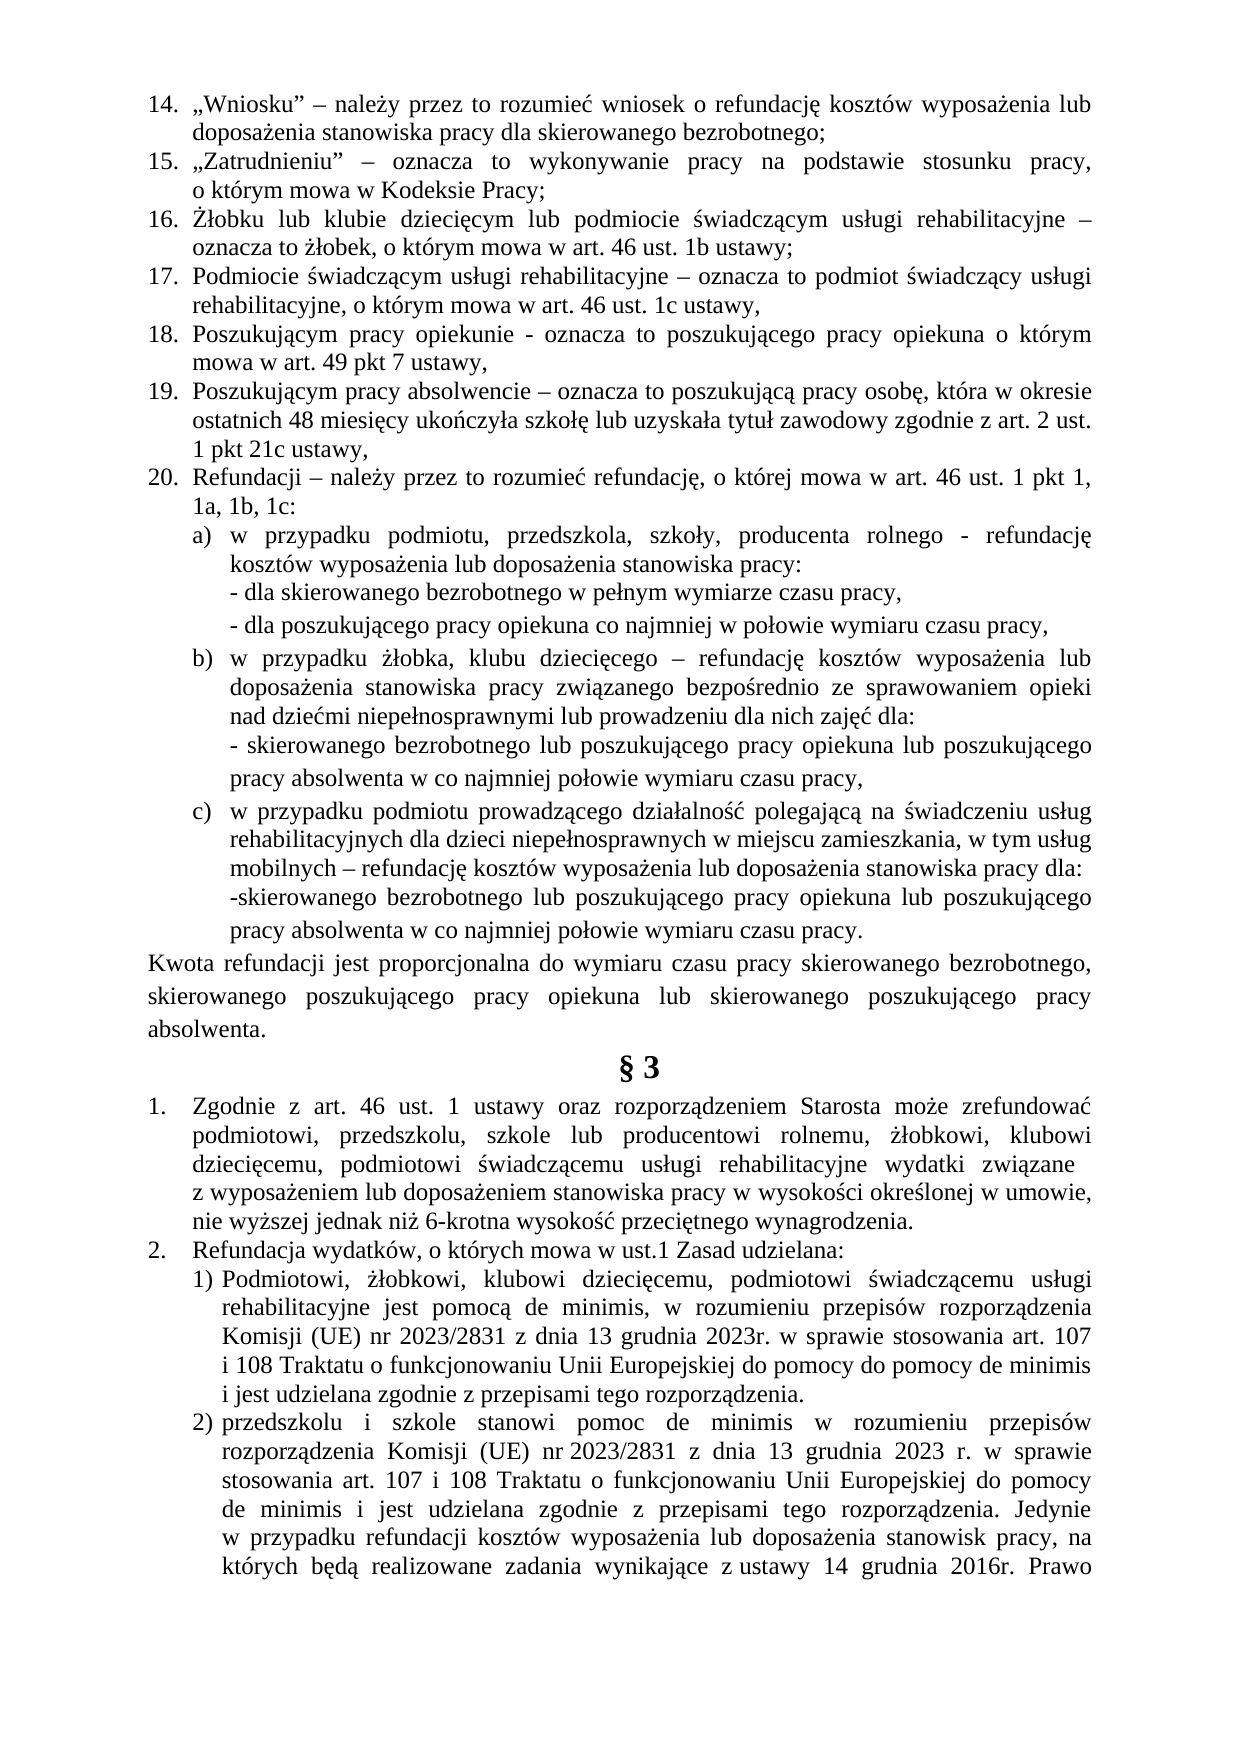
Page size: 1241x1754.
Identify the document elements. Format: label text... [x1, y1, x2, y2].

list Poszukującym pracy opiekunie - oznacza to poszukującego pracy opiekuna o którym mowa w art. 49 pkt 7 ustawy, [148, 319, 1092, 376]
text § 3 [185, 1047, 1092, 1085]
text Kwota refundacji jest proporcjonalna do wymiaru czasu pracy skierowanego bezrobotnego, skierowanego poszukującego pracy opiekuna lub skierowanego poszukującego pracy absolwenta. [148, 948, 1092, 1043]
text - dla skierowanego bezrobotnego w pełnym wymiarze czasu pracy, [229, 577, 1092, 606]
list Żłobku lub klubie dziecięcym lub podmiocie świadczącym usługi rehabilitacyjne – oznacza to żłobek, o którym mowa w art. 46 ust. 1b ustawy; [148, 204, 1092, 261]
list Refundacja wydatków, o których mowa w ust.1 Zasad udzielana: [148, 1235, 1092, 1264]
list „Wniosku” – należy przez to rozumieć wniosek o refundację kosztów wyposażenia lub doposażenia stanowiska pracy dla skierowanego bezrobotnego; [148, 89, 1092, 146]
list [192, 1407, 1092, 1580]
text - skierowanego bezrobotnego lub poszukującego pracy opiekuna lub poszukującego pracy absolwenta w co najmniej połowie wymiaru czasu pracy, [229, 730, 1092, 791]
list w przypadku podmiotu prowadzącego działalność polegającą na świadczeniu usług rehabilitacyjnych dla dzieci niepełnosprawnych w miejscu zamieszkania, w tym usług mobilnych – refundację kosztów wyposażenia lub doposażenia stanowiska pracy dla: [192, 796, 1092, 882]
text -skierowanego bezrobotnego lub poszukującego pracy opiekuna lub poszukującego pracy absolwenta w co najmniej połowie wymiaru czasu pracy. [229, 882, 1092, 944]
list Poszukującym pracy absolwencie – oznacza to poszukującą pracy osobę, która w okresie ostatnich 48 miesięcy ukończyła szkołę lub uzyskała tytuł zawodowy zgodnie z art. 2 ust. 1 pkt 21c ustawy, [148, 376, 1092, 462]
list Refundacji – należy przez to rozumieć refundację, o której mowa w art. 46 ust. 1 pkt 1, 1a, 1b, 1c: [148, 462, 1092, 520]
list „Zatrudnieniu” – oznacza to wykonywanie pracy na podstawie stosunku pracy, o którym mowa w Kodeksie Pracy; [148, 146, 1092, 204]
list w przypadku podmiotu, przedszkola, szkoły, producenta rolnego - refundację kosztów wyposażenia lub doposażenia stanowiska pracy: [192, 520, 1092, 577]
list Zgodnie z art. 46 ust. 1 ustawy oraz rozporządzeniem Starosta może zrefundować podmiotowi, przedszkolu, szkole lub producentowi rolnemu, żłobkowi, klubowi dziecięcemu, podmiotowi świadczącemu usługi rehabilitacyjne wydatki związane z wyposażeniem lub doposażeniem stanowiska pracy w wysokości określonej w umowie, nie wyższej jednak niż 6-krotna wysokość przeciętnego wynagrodzenia. [148, 1091, 1092, 1235]
list Podmiocie świadczącym usługi rehabilitacyjne – oznacza to podmiot świadczący usługi rehabilitacyjne, o którym mowa w art. 46 ust. 1c ustawy, [148, 261, 1092, 319]
text - dla poszukującego pracy opiekuna co najmniej w połowie wymiaru czasu pracy, [229, 610, 1092, 639]
list w przypadku żłobka, klubu dziecięcego – refundację kosztów wyposażenia lub doposażenia stanowiska pracy związanego bezpośrednio ze sprawowaniem opieki nad dziećmi niepełnosprawnymi lub prowadzeniu dla nich zajęć dla: [192, 643, 1092, 730]
list Podmiotowi, żłobkowi, klubowi dziecięcemu, podmiotowi świadczącemu usługi rehabilitacyjne jest pomocą de minimis, w rozumieniu przepisów rozporządzenia Komisji (UE) nr 2023/2831 z dnia 13 grudnia 2023r. w sprawie stosowania art. 107 i 108 Traktatu o funkcjonowaniu Unii Europejskiej do pomocy do pomocy de minimis i jest udzielana zgodnie z przepisami tego rozporządzenia. [192, 1264, 1092, 1407]
